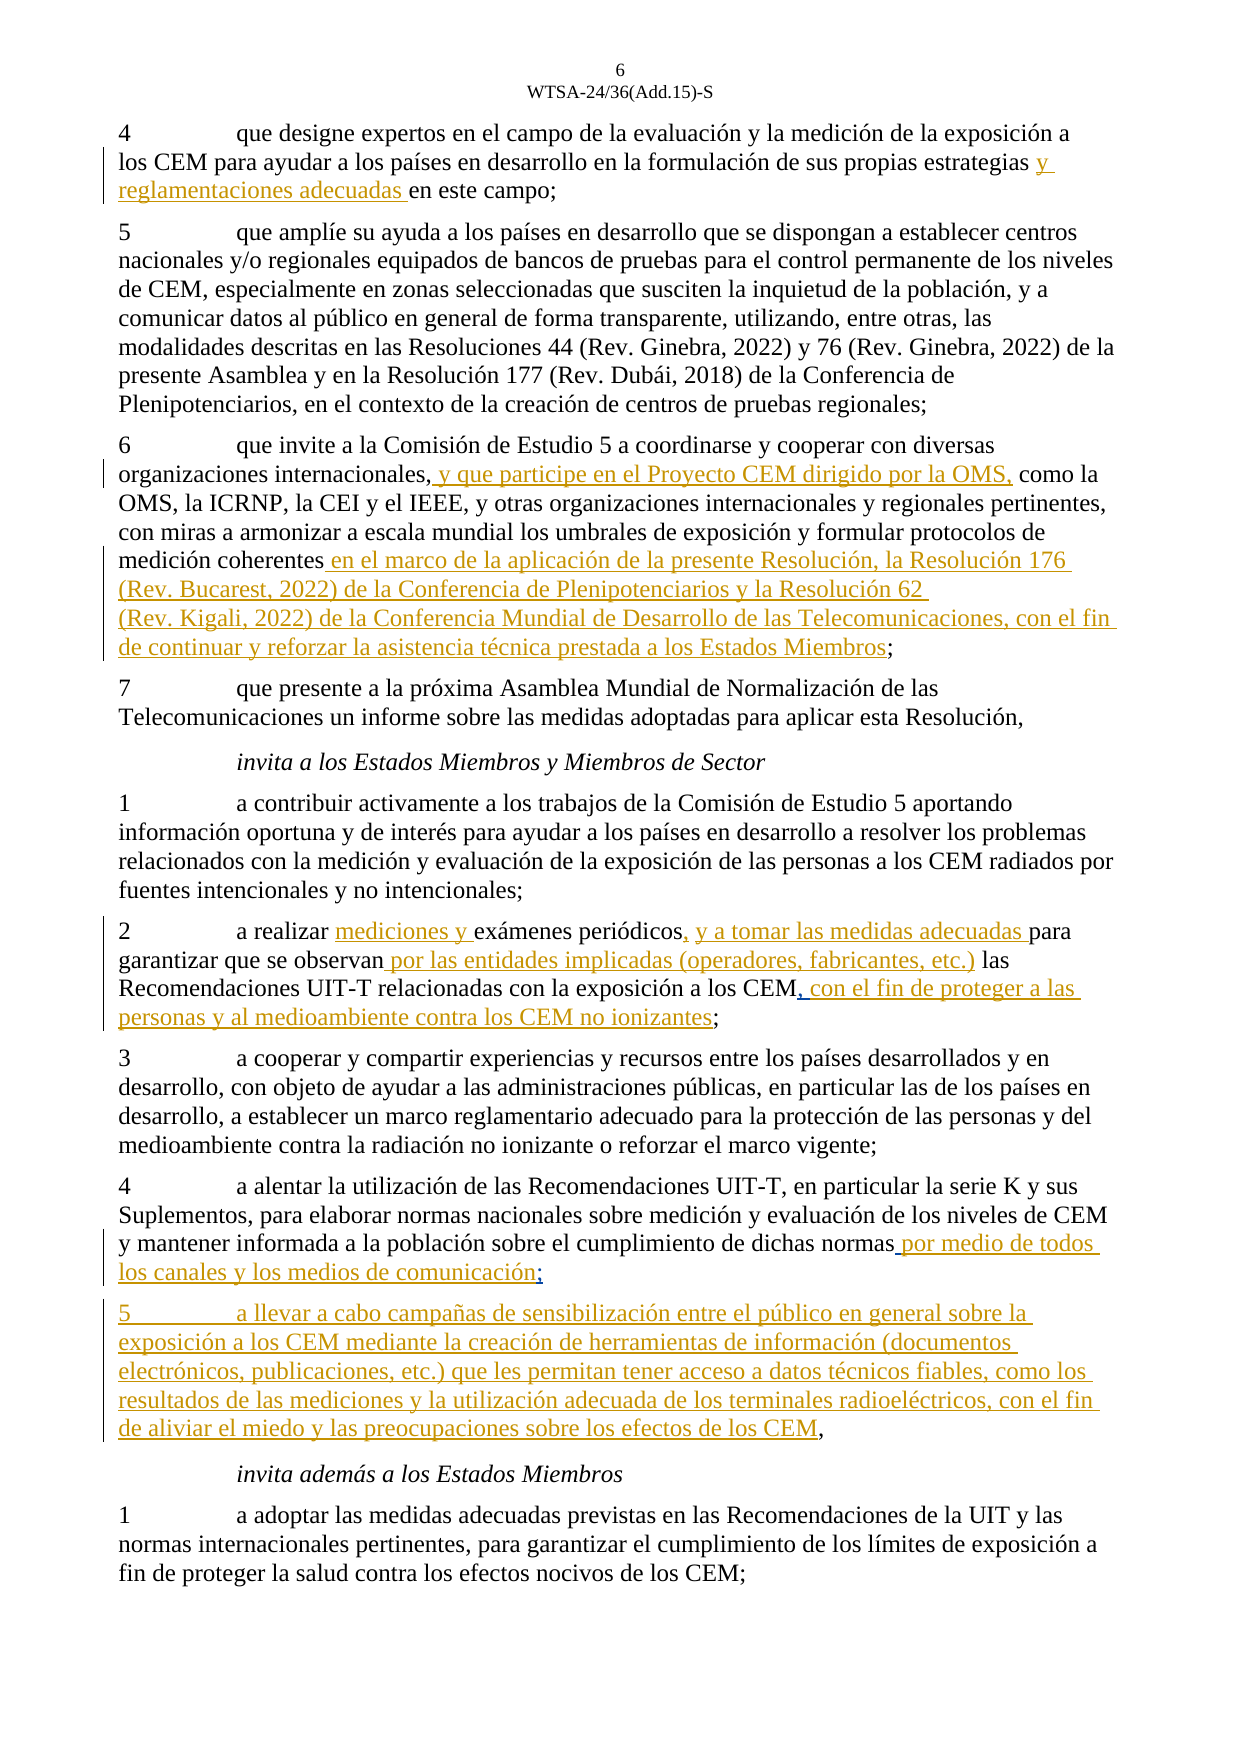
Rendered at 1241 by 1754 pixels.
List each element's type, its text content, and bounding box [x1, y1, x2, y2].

text 1 a adoptar las medidas adecuadas previstas en las Recomendaciones de la UIT y las normas internacionales pertinentes, para garantizar el cumplimiento de los límites de exposición a fin de proteger la salud contra los efectos nocivos de los CEM; [118, 1500, 1122, 1586]
text , [118, 1298, 1122, 1442]
text 1 a contribuir activamente a los trabajos de la Comisión de Estudio 5 aportando información oportuna y de interés para ayudar a los países en desarrollo a resolver los problemas relacionados con la medición y evaluación de la exposición de las personas a los CEM radiados por fuentes intencionales y no intencionales; [118, 788, 1122, 903]
text 2 a realizar exámenes periódicos para garantizar que se observan las Recomendaciones UIT-T relacionadas con la exposición a los CEM; [118, 916, 1122, 1031]
text 7 que presente a la próxima Asamblea Mundial de Normalización de las Telecomunicaciones un informe sobre las medidas adoptadas para aplicar esta Resolución, [118, 673, 1122, 731]
text invita a los Estados Miembros y Miembros de Sector [236, 747, 1122, 776]
text 5 que amplíe su ayuda a los países en desarrollo que se dispongan a establecer centros nacionales y/o regionales equipados de bancos de pruebas para el control permanente de los niveles de CEM, especialmente en zonas seleccionadas que susciten la inquietud de la población, y a comunicar datos al público en general de forma transparente, utilizando, entre otras, las modalidades descritas en las Resoluciones 44 (Rev. Ginebra, 2022) y 76 (Rev. Ginebra, 2022) de la presente Asamblea y en la Resolución 177 (Rev. Dubái, 2018) de la Conferencia de Plenipotenciarios, en el contexto de la creación de centros de pruebas regionales; [118, 217, 1122, 418]
text 4 que designe expertos en el campo de la evaluación y la medición de la exposición a los CEM para ayudar a los países en desarrollo en la formulación de sus propias estrategias en este campo; [118, 118, 1122, 204]
text 6 que invite a la Comisión de Estudio 5 a coordinarse y cooperar con diversas organizaciones internacionales, como la OMS, la ICRNP, la CEI y el IEEE, y otras organizaciones internacionales y regionales pertinentes, con miras a armonizar a escala mundial los umbrales de exposición y formular protocolos de medición coherentes; [118, 431, 1122, 661]
text 4 a alentar la utilización de las Recomendaciones UIT-T, en particular la serie K y sus Suplementos, para elaborar normas nacionales sobre medición y evaluación de los niveles de CEM y mantener informada a la población sobre el cumplimiento de dichas normas [118, 1171, 1122, 1286]
text 3 a cooperar y compartir experiencias y recursos entre los países desarrollados y en desarrollo, con objeto de ayudar a las administraciones públicas, en particular las de los países en desarrollo, a establecer un marco reglamentario adecuado para la protección de las personas y del medioambiente contra la radiación no ionizante o reforzar el marco vigente; [118, 1043, 1122, 1158]
text invita además a los Estados Miembros [236, 1459, 1122, 1488]
